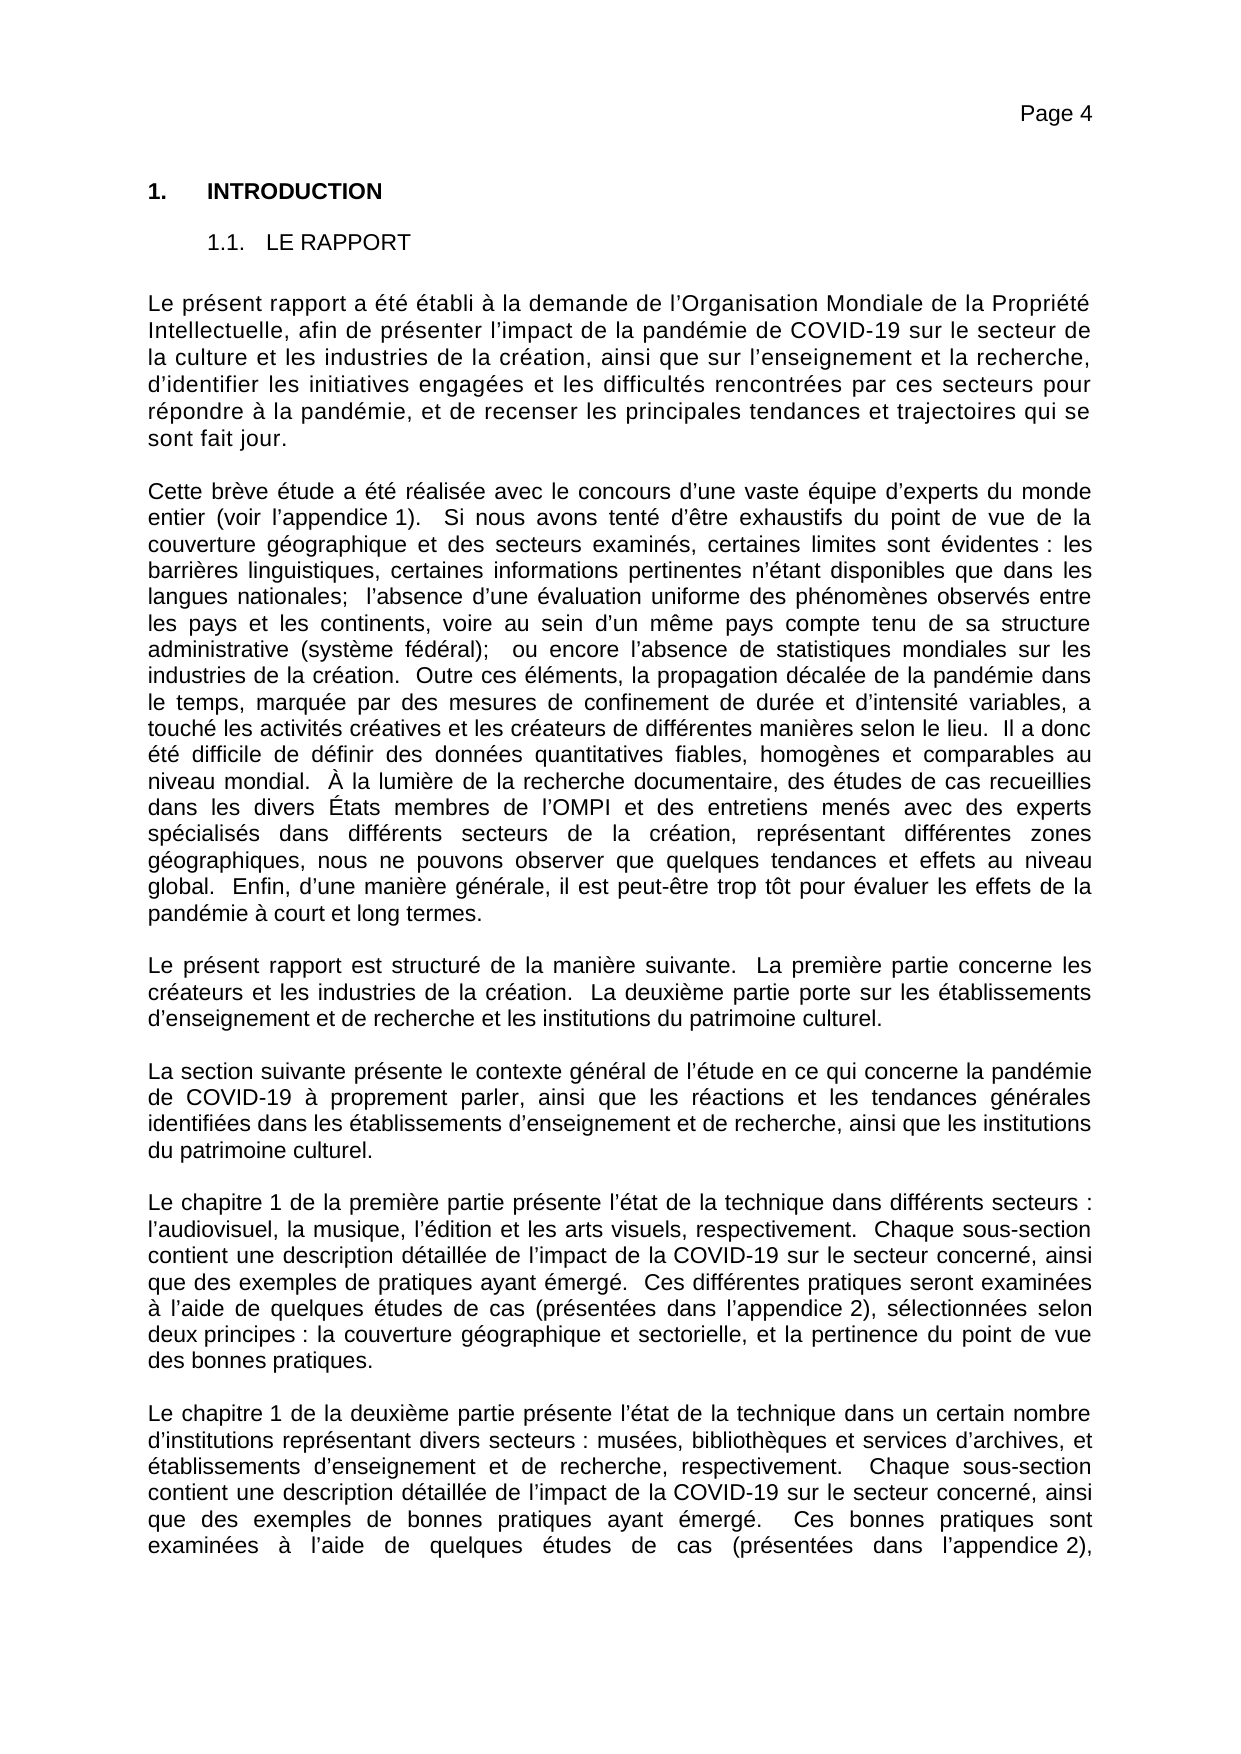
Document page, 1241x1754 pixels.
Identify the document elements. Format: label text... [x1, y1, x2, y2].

text La section suivante présente le contexte général de l’étude en ce qui concerne la pandémie de COVID-19 à proprement parler, ainsi que les réactions et les tendances générales identifiées dans les établissements d’enseignement et de recherche, ainsi que les institutions du patrimoine culturel. [148, 1058, 1092, 1163]
subtitle Le rapport [207, 229, 1092, 256]
text Le chapitre 1 de la première partie présente l’état de la technique dans différents secteurs : l’audiovisuel, la musique, l’édition et les arts visuels, respectivement. Chaque sous-section contient une description détaillée de l’impact de la COVID-19 sur le secteur concerné, ainsi que des exemples de pratiques ayant émergé. Ces différentes pratiques seront examinées à l’aide de quelques études de cas (présentées dans l’appendice 2), sélectionnées selon deux principes : la couverture géographique et sectorielle, et la pertinence du point de vue des bonnes pratiques. [148, 1189, 1092, 1374]
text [148, 1400, 1092, 1558]
text Cette brève étude a été réalisée avec le concours d’une vaste équipe d’experts du monde entier (voir l’appendice 1). Si nous avons tenté d’être exhaustifs du point de vue de la couverture géographique et des secteurs examinés, certaines limites sont évidentes : les barrières linguistiques, certaines informations pertinentes n’étant disponibles que dans les langues nationales; l’absence d’une évaluation uniforme des phénomènes observés entre les pays et les continents, voire au sein d’un même pays compte tenu de sa structure administrative (système fédéral); ou encore l’absence de statistiques mondiales sur les industries de la création. Outre ces éléments, la propagation décalée de la pandémie dans le temps, marquée par des mesures de confinement de durée et d’intensité variables, a touché les activités créatives et les créateurs de différentes manières selon le lieu. Il a donc été difficile de définir des données quantitatives fiables, homogènes et comparables au niveau mondial. À la lumière de la recherche documentaire, des études de cas recueillies dans les divers États membres de l’OMPI et des entretiens menés avec des experts spécialisés dans différents secteurs de la création, représentant différentes zones géographiques, nous ne pouvons observer que quelques tendances et effets au niveau global. Enfin, d’une manière générale, il est peut-être trop tôt pour évaluer les effets de la pandémie à court et long termes. [148, 478, 1092, 926]
text Le présent rapport est structuré de la manière suivante. La première partie concerne les créateurs et les industries de la création. La deuxième partie porte sur les établissements d’enseignement et de recherche et les institutions du patrimoine culturel. [148, 952, 1092, 1031]
title Le présent rapport a été établi à la demande de l’Organisation Mondiale de la Propriété Intellectuelle, afin de présenter l’impact de la pandémie de COVID-19 sur le secteur de la culture et les industries de la création, ainsi que sur l’enseignement et la recherche, d’identifier les initiatives engagées et les difficultés rencontrées par ces secteurs pour répondre à la pandémie, et de recenser les principales tendances et trajectoires qui se sont fait jour. [148, 289, 1092, 451]
subtitle Introduction [148, 178, 1092, 204]
